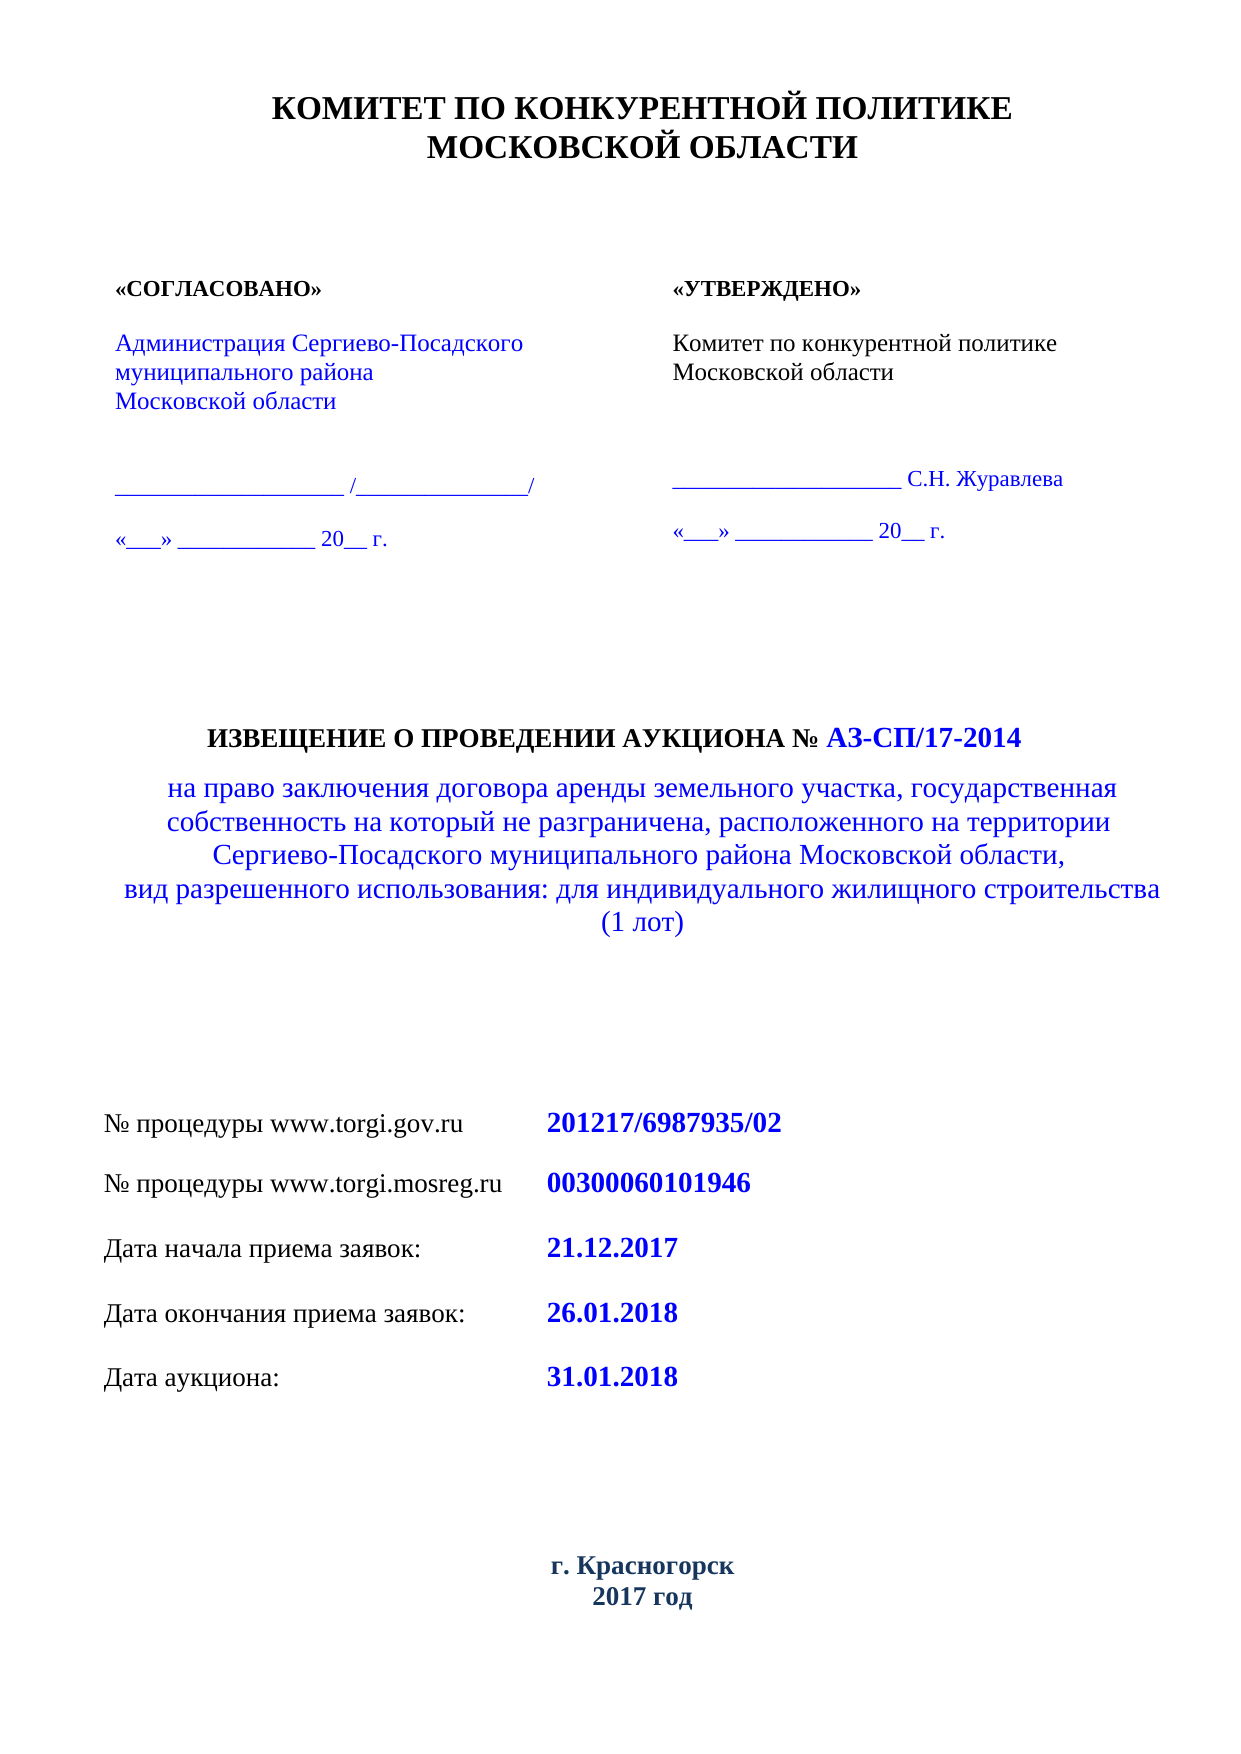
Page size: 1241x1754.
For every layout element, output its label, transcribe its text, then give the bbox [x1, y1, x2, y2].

text МОСКОВСКОЙ ОБЛАСТИ [103, 127, 1181, 165]
text № процедуры www.torgi.gov.ru 201217/6987935/02 [103, 1106, 1181, 1139]
text ИЗВЕЩЕНИЕ О ПРОВЕДЕНИИ АУКЦИОНА № АЗ-СП/17-2014 [59, 720, 1169, 753]
text № процедуры www.torgi.mosreg.ru 00300060101946 [103, 1165, 1181, 1199]
text на право заключения договора аренды земельного участка, государственная собственность на который не разграничена, расположенного на территории Сергиево-Посадского муниципального района Московской области, вид разрешенного использования: для индивидуального жилищного строительства [103, 770, 1181, 904]
text (1 лот) [103, 904, 1181, 938]
text КОМИТЕТ ПО КОНКУРЕНТНОЙ ПОЛИТИКЕ [103, 89, 1181, 127]
text г. Красногорск [103, 1549, 1181, 1580]
table_header «СОГЛАСОВАНО» Администрация Сергиево-Посадского муниципального района Московской области ____________________ /_______________/ «___» ____________ 20__ г. [104, 276, 661, 551]
table_header «УТВЕРЖДЕНО» Комитет по конкурентной политике Московской области ____________________ С.Н. Журавлева «___» ____________ 20__ г. [661, 276, 1173, 551]
text 2017 год [103, 1580, 1181, 1611]
text Дата аукциона: 31.01.2018 [103, 1359, 1181, 1393]
text Дата окончания приема заявок: 26.01.2018 [103, 1295, 1181, 1328]
text Дата начала приема заявок: 21.12.2017 [103, 1230, 1181, 1264]
